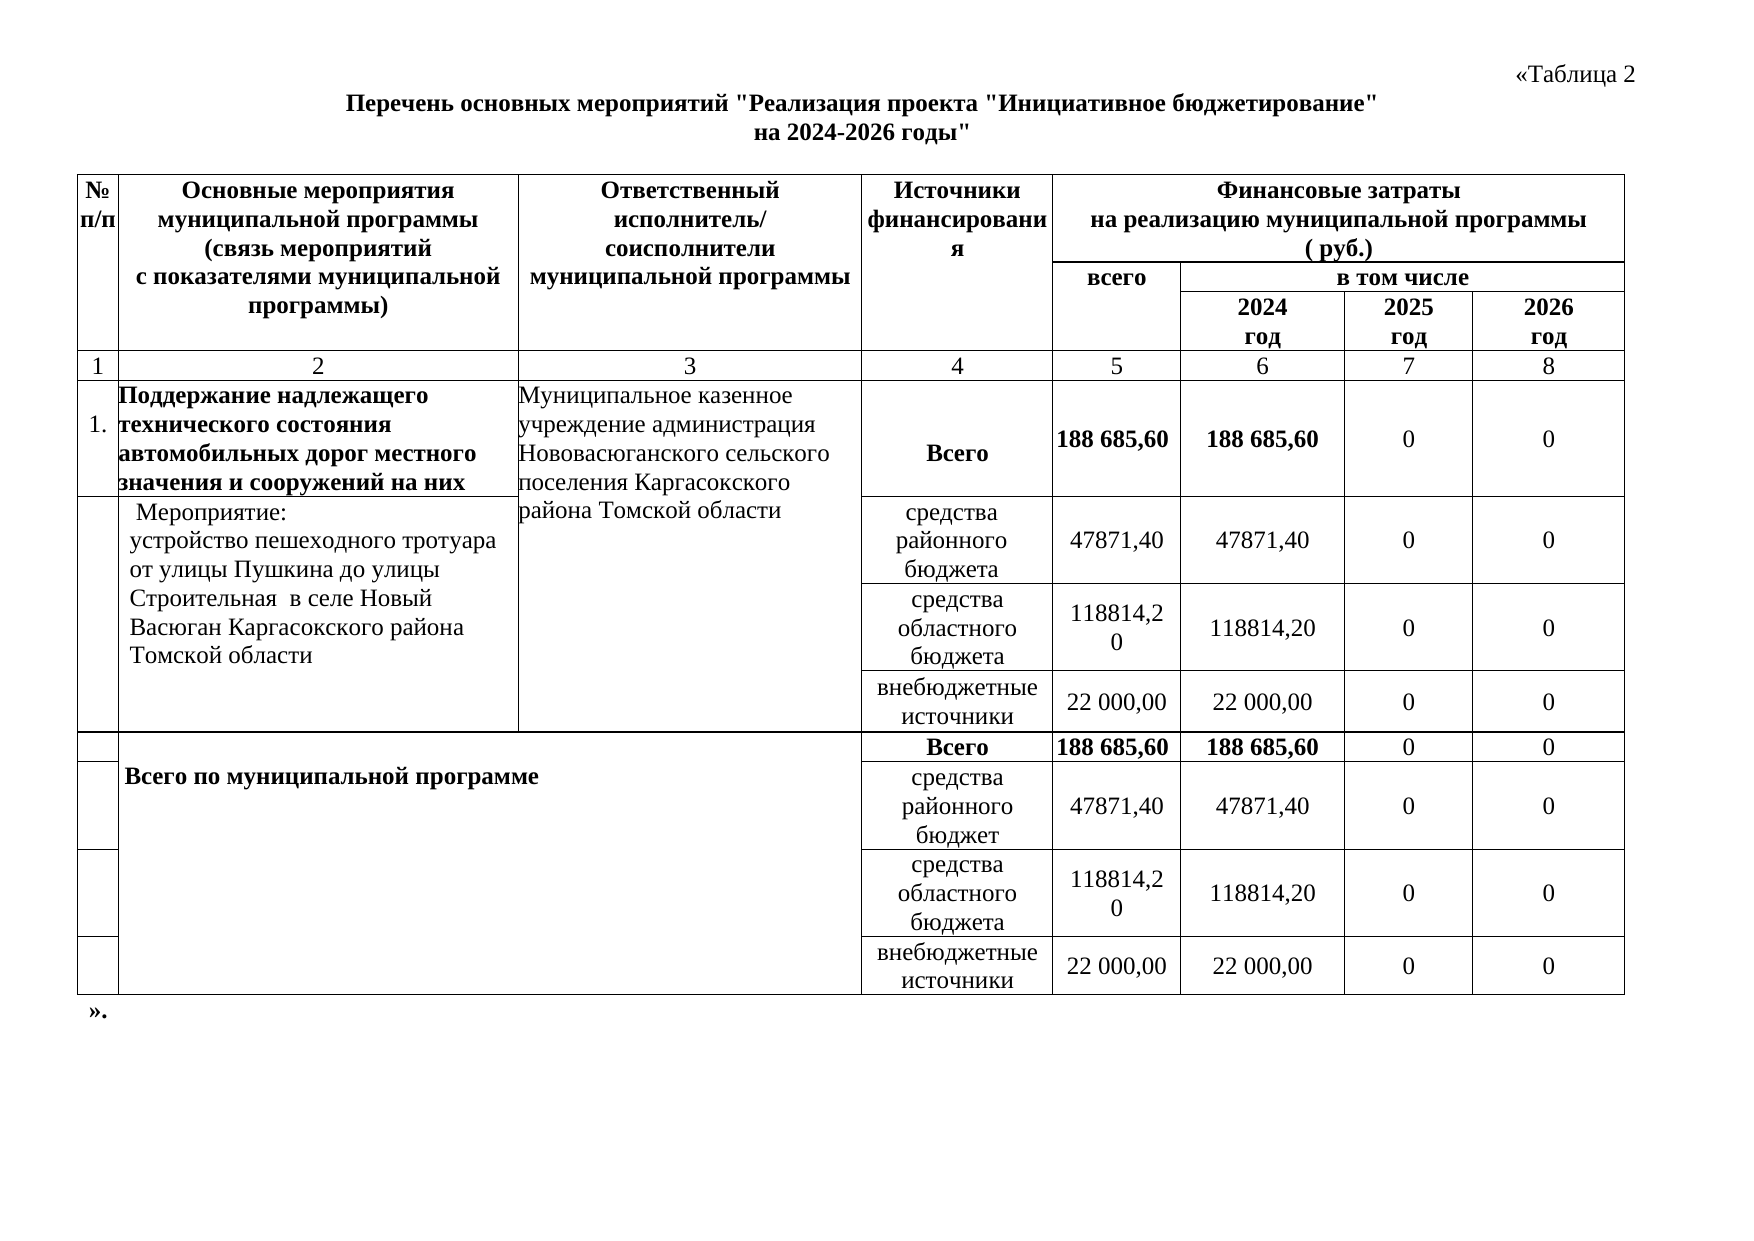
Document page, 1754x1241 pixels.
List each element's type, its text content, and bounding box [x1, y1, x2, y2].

table_cell 8 [1473, 351, 1624, 379]
table_cell средства областного бюджета [862, 584, 1052, 670]
table_cell 0 [1473, 937, 1624, 994]
table_header Основные мероприятия муниципальной программы (связь мероприятий с показателями муниципальной программы) [119, 175, 518, 350]
text «Таблица 2 [89, 59, 1636, 88]
table_cell 0 [1473, 497, 1624, 583]
table_cell [78, 937, 118, 994]
table_cell Всего [862, 733, 1052, 761]
table_cell 188 685,60 [1053, 381, 1180, 496]
table_cell 0 [1473, 733, 1624, 761]
table_cell 47871,40 [1181, 762, 1344, 848]
table_cell 118814,20 [1181, 850, 1344, 936]
text ». [89, 995, 1636, 1024]
table_cell [78, 762, 118, 848]
table_cell 47871,40 [1053, 497, 1180, 583]
table_cell 47871,40 [1181, 497, 1344, 583]
table_cell 188 685,60 [1181, 381, 1344, 496]
table_cell 5 [1053, 351, 1180, 379]
table_cell средства районного бюджета [862, 497, 1052, 583]
table_cell 7 [1345, 351, 1472, 379]
table_cell 2025 год [1345, 292, 1472, 350]
table_cell 0 [1473, 671, 1624, 731]
table_cell 0 [1345, 497, 1472, 583]
table_cell 0 [1345, 671, 1472, 731]
table_cell 0 [1345, 381, 1472, 496]
table_cell 0 [1473, 850, 1624, 936]
table_cell 0 [1345, 733, 1472, 761]
table_cell внебюджетные источники [862, 671, 1052, 731]
table_cell 2024 год [1181, 292, 1344, 350]
table_cell 2 [119, 351, 518, 379]
table_cell 3 [519, 351, 861, 379]
table_cell средства районного бюджет [862, 762, 1052, 848]
table_cell средства областного бюджета [862, 850, 1052, 936]
table_cell 22 000,00 [1053, 671, 1180, 731]
table_cell 22 000,00 [1181, 671, 1344, 731]
table_header № п/п [78, 175, 118, 350]
table_cell 22 000,00 [1053, 937, 1180, 994]
table_cell 1 [78, 351, 118, 379]
text на 2024-2026 годы" [89, 117, 1636, 145]
table_cell Мероприятие: устройство пешеходного тротуара от улицы Пушкина до улицы Строительная в селе Новый Васюган Каргасокского района Томской области [119, 497, 518, 731]
table_cell 6 [1181, 351, 1344, 379]
table_cell 2026 год [1473, 292, 1624, 350]
table_cell 0 [1345, 937, 1472, 994]
table_cell 4 [862, 351, 1052, 379]
table_cell 47871,40 [1053, 762, 1180, 848]
table_cell 0 [1345, 762, 1472, 848]
table_cell [78, 733, 118, 761]
table_header Источники финансирования [862, 175, 1052, 350]
table_cell 188 685,60 [1181, 733, 1344, 761]
table_cell 0 [1345, 850, 1472, 936]
table_cell 118814,20 [1181, 584, 1344, 670]
table_cell [78, 850, 118, 936]
table_cell Поддержание надлежащего технического состояния автомобильных дорог местного значения и сооружений на них [119, 381, 518, 496]
table_cell 0 [1473, 762, 1624, 848]
table_cell 188 685,60 [1053, 733, 1180, 761]
table_cell 118814,20 [1053, 584, 1180, 670]
table_cell Муниципальное казенное учреждение администрация Нововасюганского сельского поселения Каргасокского района Томской области [519, 381, 861, 731]
table_cell 0 [1345, 584, 1472, 670]
table_cell Всего [862, 381, 1052, 496]
table_cell внебюджетные источники [862, 937, 1052, 994]
table_cell Всего по муниципальной программе [119, 733, 861, 994]
table_cell 118814,20 [1053, 850, 1180, 936]
table_header Финансовые затраты на реализацию муниципальной программы ( руб.) [1053, 175, 1624, 261]
table_cell всего [1053, 263, 1180, 350]
text Перечень основных мероприятий "Реализация проекта "Инициативное бюджетирование" [89, 88, 1636, 117]
table_cell в том числе [1181, 263, 1624, 291]
table_header Ответственный исполнитель/ соисполнители муниципальной программы [519, 175, 861, 350]
table_cell 0 [1473, 381, 1624, 496]
table_cell 1. [78, 381, 118, 496]
table_cell 0 [1473, 584, 1624, 670]
table_cell 22 000,00 [1181, 937, 1344, 994]
table_cell [78, 497, 118, 731]
